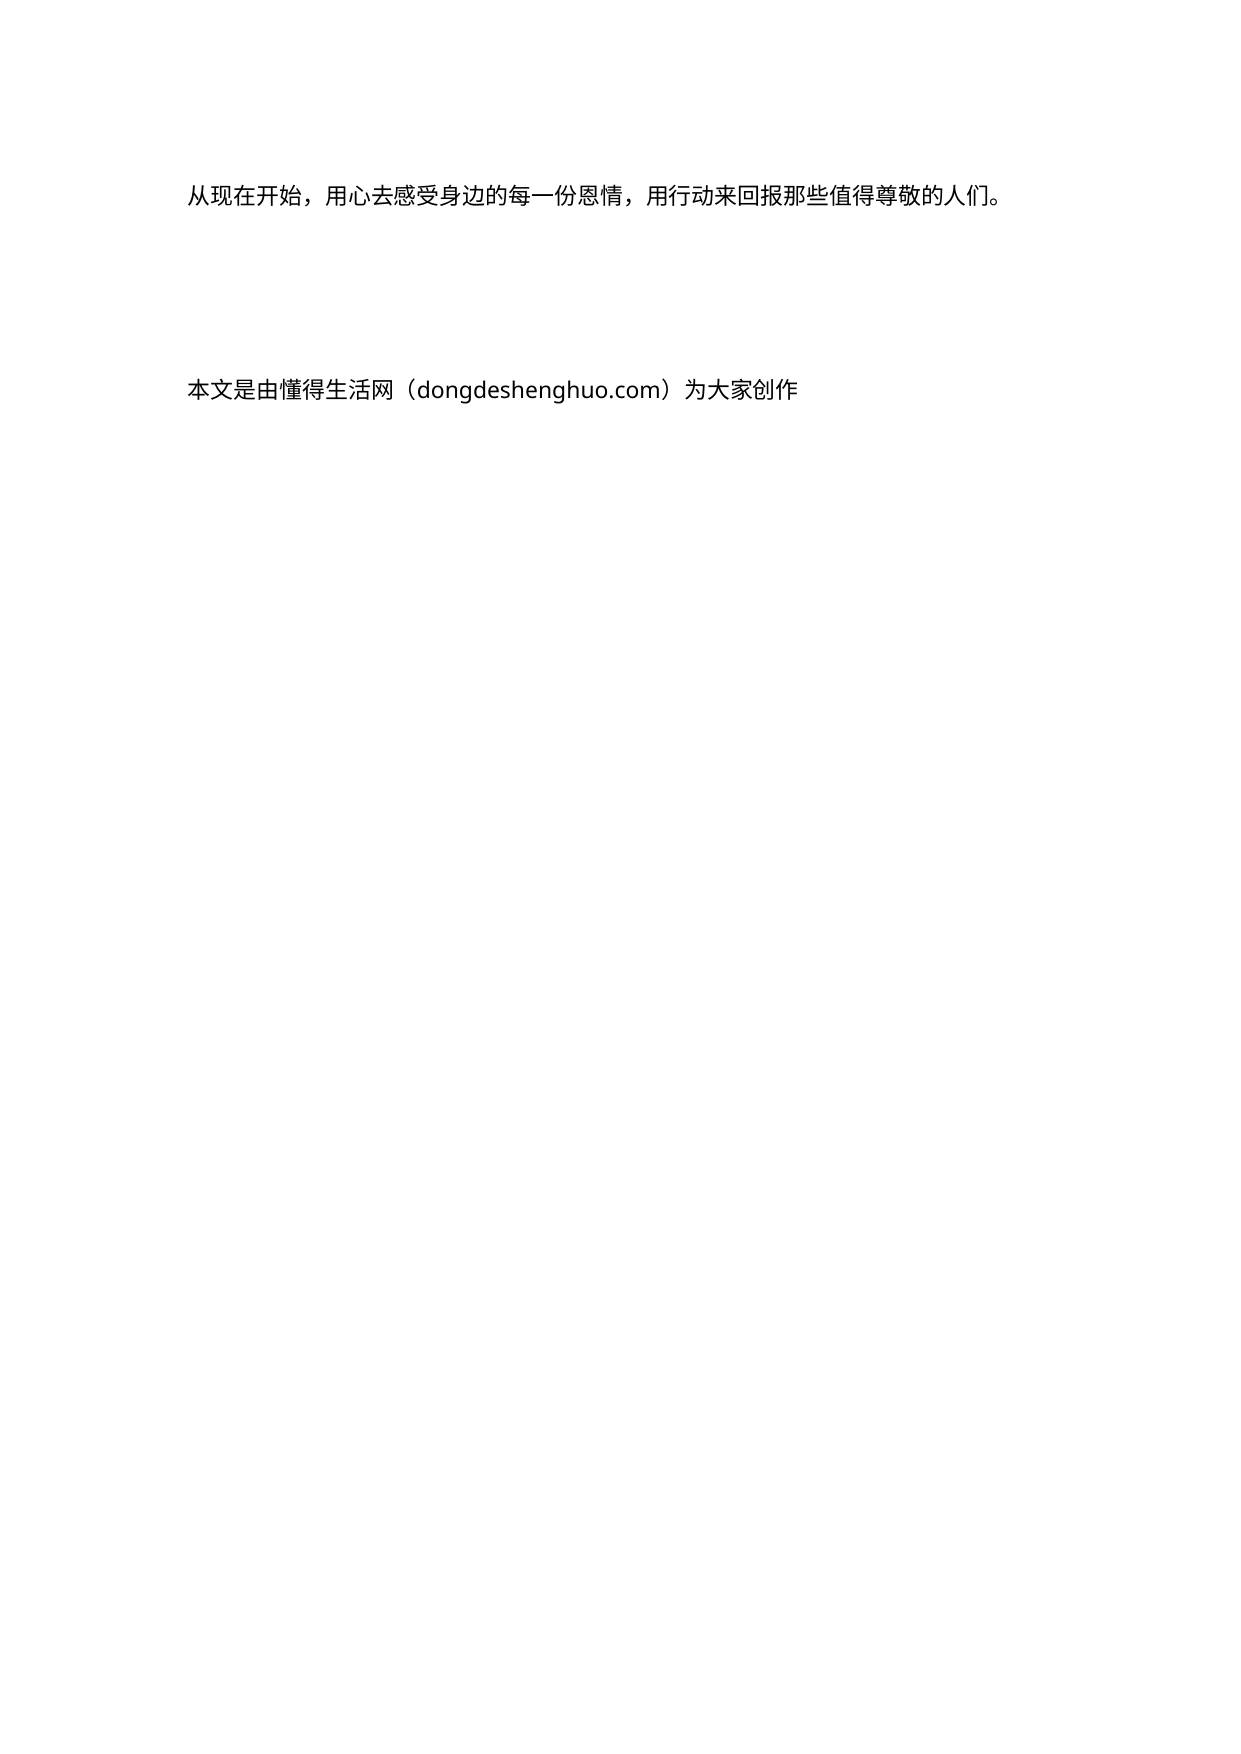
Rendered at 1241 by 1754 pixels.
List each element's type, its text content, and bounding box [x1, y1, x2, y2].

text 本文是由懂得生活网（dongdeshenghuo.com）为大家创作 [187, 356, 1053, 421]
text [187, 162, 1053, 227]
